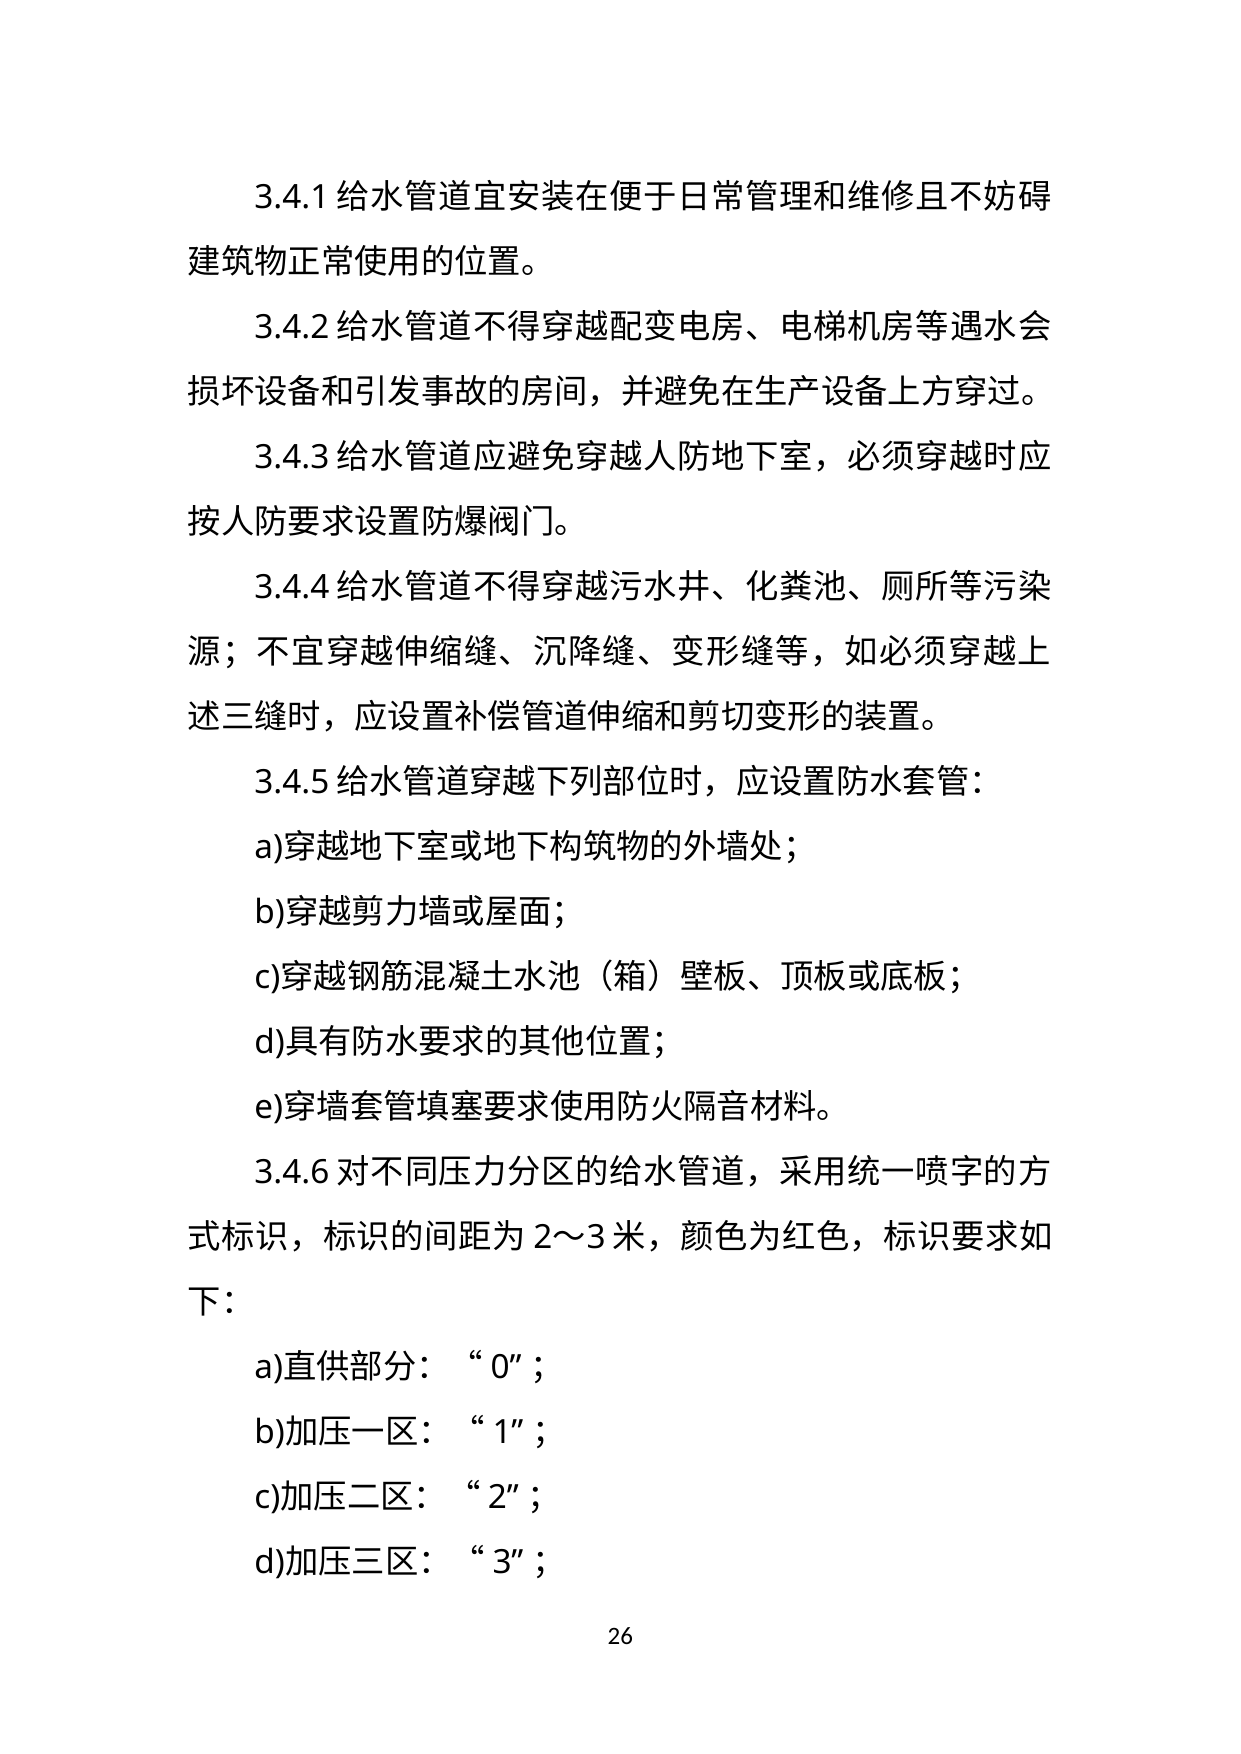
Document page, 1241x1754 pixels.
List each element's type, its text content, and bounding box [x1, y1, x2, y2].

text a)穿越地下室或地下构筑物的外墙处； [187, 812, 1053, 877]
text b)加压一区：“ 1” ； [187, 1397, 1053, 1462]
text c)穿越钢筋混凝土水池（箱）壁板、顶板或底板； [187, 942, 1053, 1007]
text d)加压三区：“ 3” ； [187, 1527, 1053, 1592]
text 3.4.4给水管道不得穿越污水井、化粪池、厕所等污染源；不宜穿越伸缩缝、沉降缝、变形缝等，如必须穿越上述三缝时，应设置补偿管道伸缩和剪切变形的装置。 [187, 552, 1053, 747]
text 3.4.1给水管道宜安装在便于日常管理和维修且不妨碍建筑物正常使用的位置。 [187, 162, 1053, 292]
text 3.4.6对不同压力分区的给水管道，采用统一喷字的方式标识，标识的间距为2～3米，颜色为红色，标识要求如下： [187, 1137, 1053, 1332]
text d)具有防水要求的其他位置； [187, 1007, 1053, 1072]
text e)穿墙套管填塞要求使用防火隔音材料。 [187, 1072, 1053, 1137]
text b)穿越剪力墙或屋面； [187, 877, 1053, 942]
text c)加压二区：“ 2” ； [187, 1462, 1053, 1527]
text 3.4.3给水管道应避免穿越人防地下室，必须穿越时应按人防要求设置防爆阀门。 [187, 422, 1053, 552]
text a)直供部分：“ 0” ； [187, 1332, 1053, 1397]
text 3.4.2给水管道不得穿越配变电房、电梯机房等遇水会损坏设备和引发事故的房间，并避免在生产设备上方穿过。 [187, 292, 1053, 422]
text 3.4.5给水管道穿越下列部位时，应设置防水套管： [187, 747, 1053, 812]
